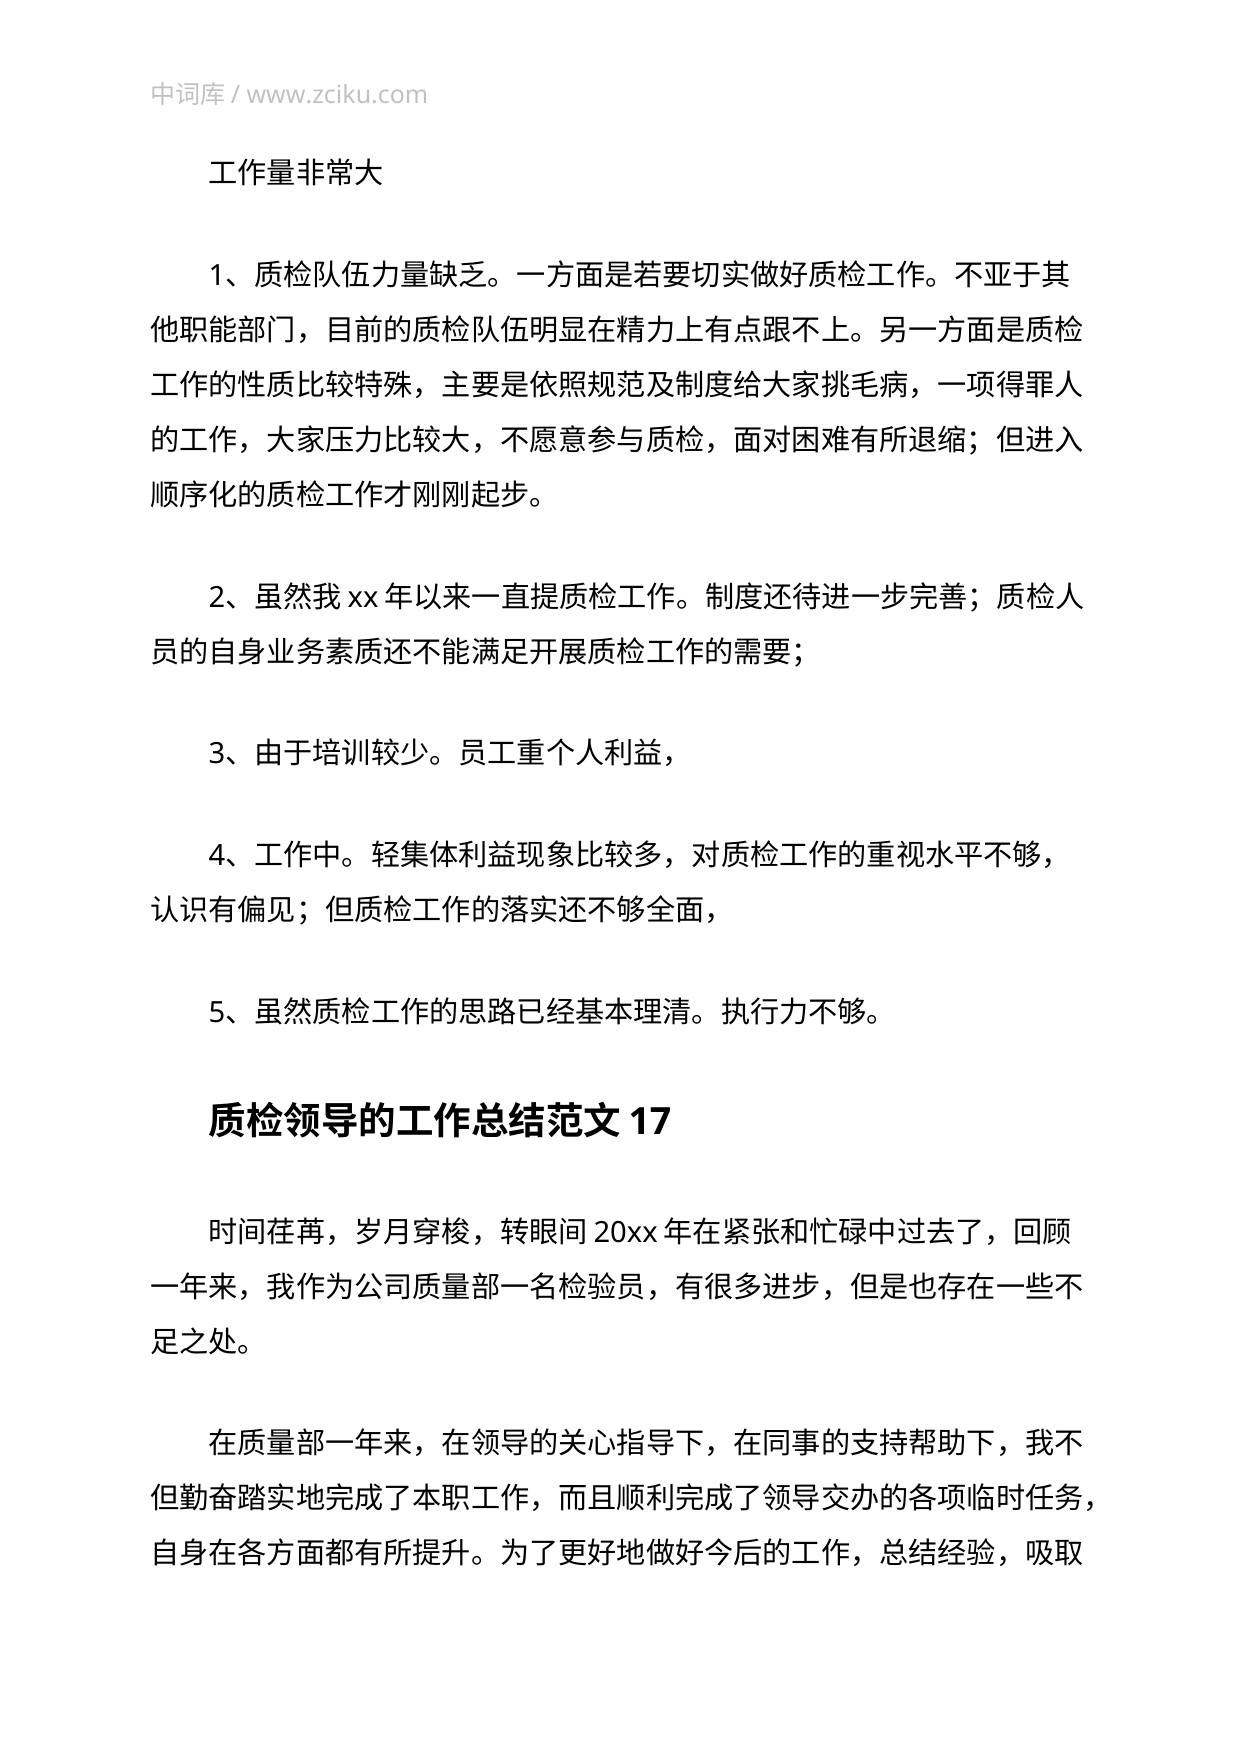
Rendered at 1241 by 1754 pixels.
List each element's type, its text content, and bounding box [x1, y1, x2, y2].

text 5、虽然质检工作的思路已经基本理清。执行力不够。 [150, 989, 1090, 1031]
text 3、由于培训较少。员工重个人利益， [150, 730, 1090, 772]
text 2、虽然我xx年以来一直提质检工作。制度还待进一步完善；质检人员的自身业务素质还不能满足开展质检工作的需要； [150, 573, 1090, 671]
text 时间荏苒，岁月穿梭，转眼间20xx年在紧张和忙碌中过去了，回顾一年来，我作为公司质量部一名检验员，有很多进步，但是也存在一些不足之处。 [150, 1208, 1090, 1361]
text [150, 1420, 1090, 1572]
text 1、质检队伍力量缺乏。一方面是若要切实做好质检工作。不亚于其他职能部门，目前的质检队伍明显在精力上有点跟不上。另一方面是质检工作的性质比较特殊，主要是依照规范及制度给大家挑毛病，一项得罪人的工作，大家压力比较大，不愿意参与质检，面对困难有所退缩；但进入顺序化的质检工作才刚刚起步。 [150, 252, 1090, 514]
text 4、工作中。轻集体利益现象比较多，对质检工作的重视水平不够，认识有偏见；但质检工作的落实还不够全面， [150, 832, 1090, 929]
text 质检领导的工作总结范文17 [150, 1091, 1090, 1145]
text 工作量非常大 [150, 150, 1090, 192]
